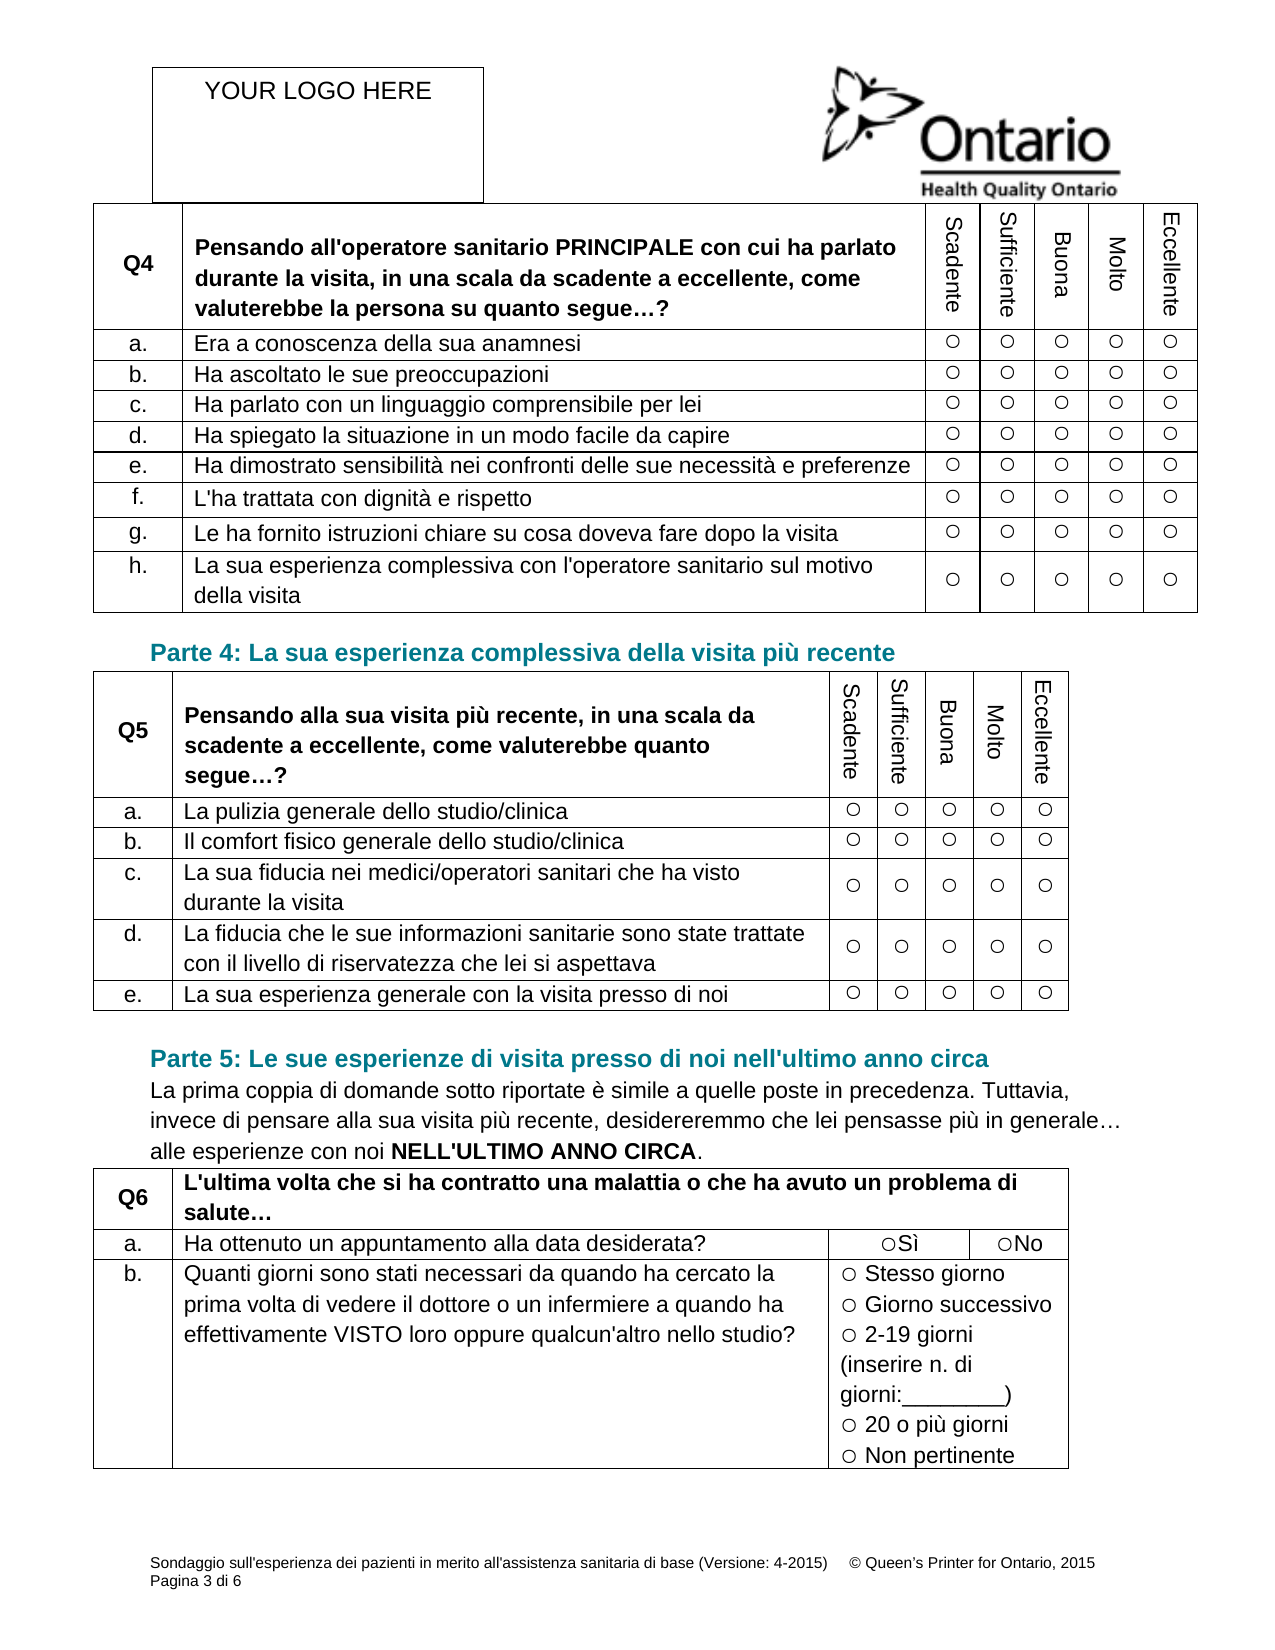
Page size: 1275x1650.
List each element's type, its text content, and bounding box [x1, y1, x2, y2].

table_header Q6 [94, 1169, 172, 1229]
table_cell Era a conoscenza della sua anamnesi [183, 330, 925, 359]
table_cell Ha parlato con un linguaggio comprensibile per lei [183, 391, 925, 421]
table_cell b. [94, 1260, 172, 1468]
table_cell [981, 330, 1034, 359]
picture [821, 63, 1122, 202]
table_cell Ha ottenuto un appuntamento alla data desiderata? [173, 1230, 828, 1259]
table_cell [878, 828, 925, 858]
table_cell [974, 920, 1021, 979]
table_cell Il comfort fisico generale dello studio/clinica [173, 828, 829, 858]
table_cell [926, 552, 979, 612]
table_cell [1089, 361, 1143, 390]
table_cell [974, 859, 1021, 919]
table_cell [878, 981, 925, 1010]
table_header Pensando alla sua visita più recente, in una scala da scadente a eccellente, come valuterebbe quanto segue…? [173, 672, 829, 797]
table_header Buona [1035, 204, 1088, 329]
table_cell [1144, 422, 1197, 451]
table_cell [1022, 981, 1068, 1010]
table_header Sufficiente [878, 672, 925, 797]
table_cell [878, 798, 925, 827]
table_cell [1035, 422, 1088, 451]
table_cell [1035, 552, 1088, 612]
table_cell h. [94, 552, 182, 612]
text Parte 4: La sua esperienza complessiva della visita più recente [150, 638, 1125, 667]
table_cell d. [94, 422, 182, 451]
table_cell [926, 859, 973, 919]
table_cell [926, 798, 973, 827]
table_cell [1144, 518, 1197, 551]
table_cell Sì [829, 1230, 969, 1259]
table_cell La sua fiducia nei medici/operatori sanitari che ha visto durante la visita [173, 859, 829, 919]
table_cell [926, 920, 973, 979]
table_header Scadente [926, 204, 979, 329]
table_cell [974, 981, 1021, 1010]
table_header Molto buona [1089, 204, 1143, 329]
table_cell [981, 518, 1034, 551]
table_cell c. [94, 859, 172, 919]
table_cell [1089, 552, 1143, 612]
table_cell [1035, 483, 1088, 517]
table_cell La sua esperienza complessiva con l'operatore sanitario sul motivo della visita [183, 552, 925, 612]
table_cell Ha dimostrato sensibilità nei confronti delle sue necessità e preferenze [183, 453, 925, 482]
table_cell [1144, 483, 1197, 517]
table_cell [1089, 422, 1143, 451]
table_cell [926, 391, 979, 421]
text La prima coppia di domande sotto riportate è simile a quelle poste in precedenza. Tuttavia, invece di pensare alla sua visita più recente, desidereremmo che lei pensasse più in generale… alle esperienze con noi NELL'ULTIMO ANNO CIRCA. [150, 1077, 1125, 1164]
table_cell [926, 981, 973, 1010]
table_cell e. [94, 981, 172, 1010]
table_cell [1035, 391, 1088, 421]
table_cell [981, 361, 1034, 390]
table_cell [926, 483, 979, 517]
table_header Eccellente [1144, 204, 1197, 329]
table_cell Stesso giorno Giorno successivo 2-19 giorni (inserire n. di giorni:________) 20 o più giorni Non pertinente (non sa/si rifiuta) [829, 1260, 1068, 1468]
table_cell [1089, 518, 1143, 551]
table_cell No [970, 1230, 1068, 1259]
table_cell Le ha fornito istruzioni chiare su cosa doveva fare dopo la visita [183, 518, 925, 551]
table_cell [926, 518, 979, 551]
table_cell La fiducia che le sue informazioni sanitarie sono state trattate con il livello di riservatezza che lei si aspettava [173, 920, 829, 979]
table_cell g. [94, 518, 182, 551]
table_cell [981, 552, 1034, 612]
table_cell [1144, 552, 1197, 612]
table_header Q5 [94, 672, 172, 797]
table_cell d. [94, 920, 172, 979]
table_cell b. [94, 361, 182, 390]
table_cell [926, 330, 979, 359]
table_cell f. [94, 483, 182, 517]
table_header Scadente [830, 672, 877, 797]
table_cell [1035, 518, 1088, 551]
table_header L'ultima volta che si ha contratto una malattia o che ha avuto un problema di salute… [173, 1169, 1068, 1229]
table_cell [830, 920, 877, 979]
table_header Q4 [94, 204, 182, 329]
table_cell [926, 828, 973, 858]
table_cell [1022, 859, 1068, 919]
table_cell c. [94, 391, 182, 421]
table_cell a. [94, 330, 182, 359]
table_cell Ha ascoltato le sue preoccupazioni [183, 361, 925, 390]
table_header Buona [926, 672, 973, 797]
table_cell [1144, 361, 1197, 390]
table_cell [1089, 453, 1143, 482]
table_cell [1144, 330, 1197, 359]
table_cell a. [94, 1230, 172, 1259]
table_cell [878, 859, 925, 919]
table_cell [974, 828, 1021, 858]
table_cell [1022, 798, 1068, 827]
table_cell [878, 920, 925, 979]
table_header Pensando all'operatore sanitario PRINCIPALE con cui ha parlato durante la visita, in una scala da scadente a eccellente, come valuterebbe la persona su quanto segue…? [183, 204, 925, 329]
table_header Sufficiente [981, 204, 1034, 329]
table_cell [830, 798, 877, 827]
table_cell La sua esperienza generale con la visita presso di noi [173, 981, 829, 1010]
table_cell [981, 391, 1034, 421]
table_cell [926, 361, 979, 390]
table_cell [830, 981, 877, 1010]
table_cell [1022, 920, 1068, 979]
table_cell La pulizia generale dello studio/clinica [173, 798, 829, 827]
table_cell [1089, 391, 1143, 421]
table_cell [974, 798, 1021, 827]
table_cell [926, 422, 979, 451]
table_cell e. [94, 453, 182, 482]
table_cell [830, 859, 877, 919]
text Parte 5: Le sue esperienze di visita presso di noi nell'ultimo anno circa [150, 1044, 1125, 1073]
table_cell [1144, 453, 1197, 482]
table_cell [981, 453, 1034, 482]
table_cell b. [94, 828, 172, 858]
table_cell [1035, 361, 1088, 390]
table_cell [1089, 483, 1143, 517]
table_cell a. [94, 798, 172, 827]
table_cell [1144, 391, 1197, 421]
table_cell [1089, 330, 1143, 359]
table_cell [830, 828, 877, 858]
table_cell [1035, 330, 1088, 359]
table_cell [1022, 828, 1068, 858]
table_cell [926, 453, 979, 482]
table_cell [1035, 453, 1088, 482]
table_header Molto buona [974, 672, 1021, 797]
table_header Eccellente [1022, 672, 1068, 797]
table_cell [981, 422, 1034, 451]
table_cell [981, 483, 1034, 517]
table_cell Ha spiegato la situazione in un modo facile da capire [183, 422, 925, 451]
table_cell L'ha trattata con dignità e rispetto [183, 483, 925, 517]
